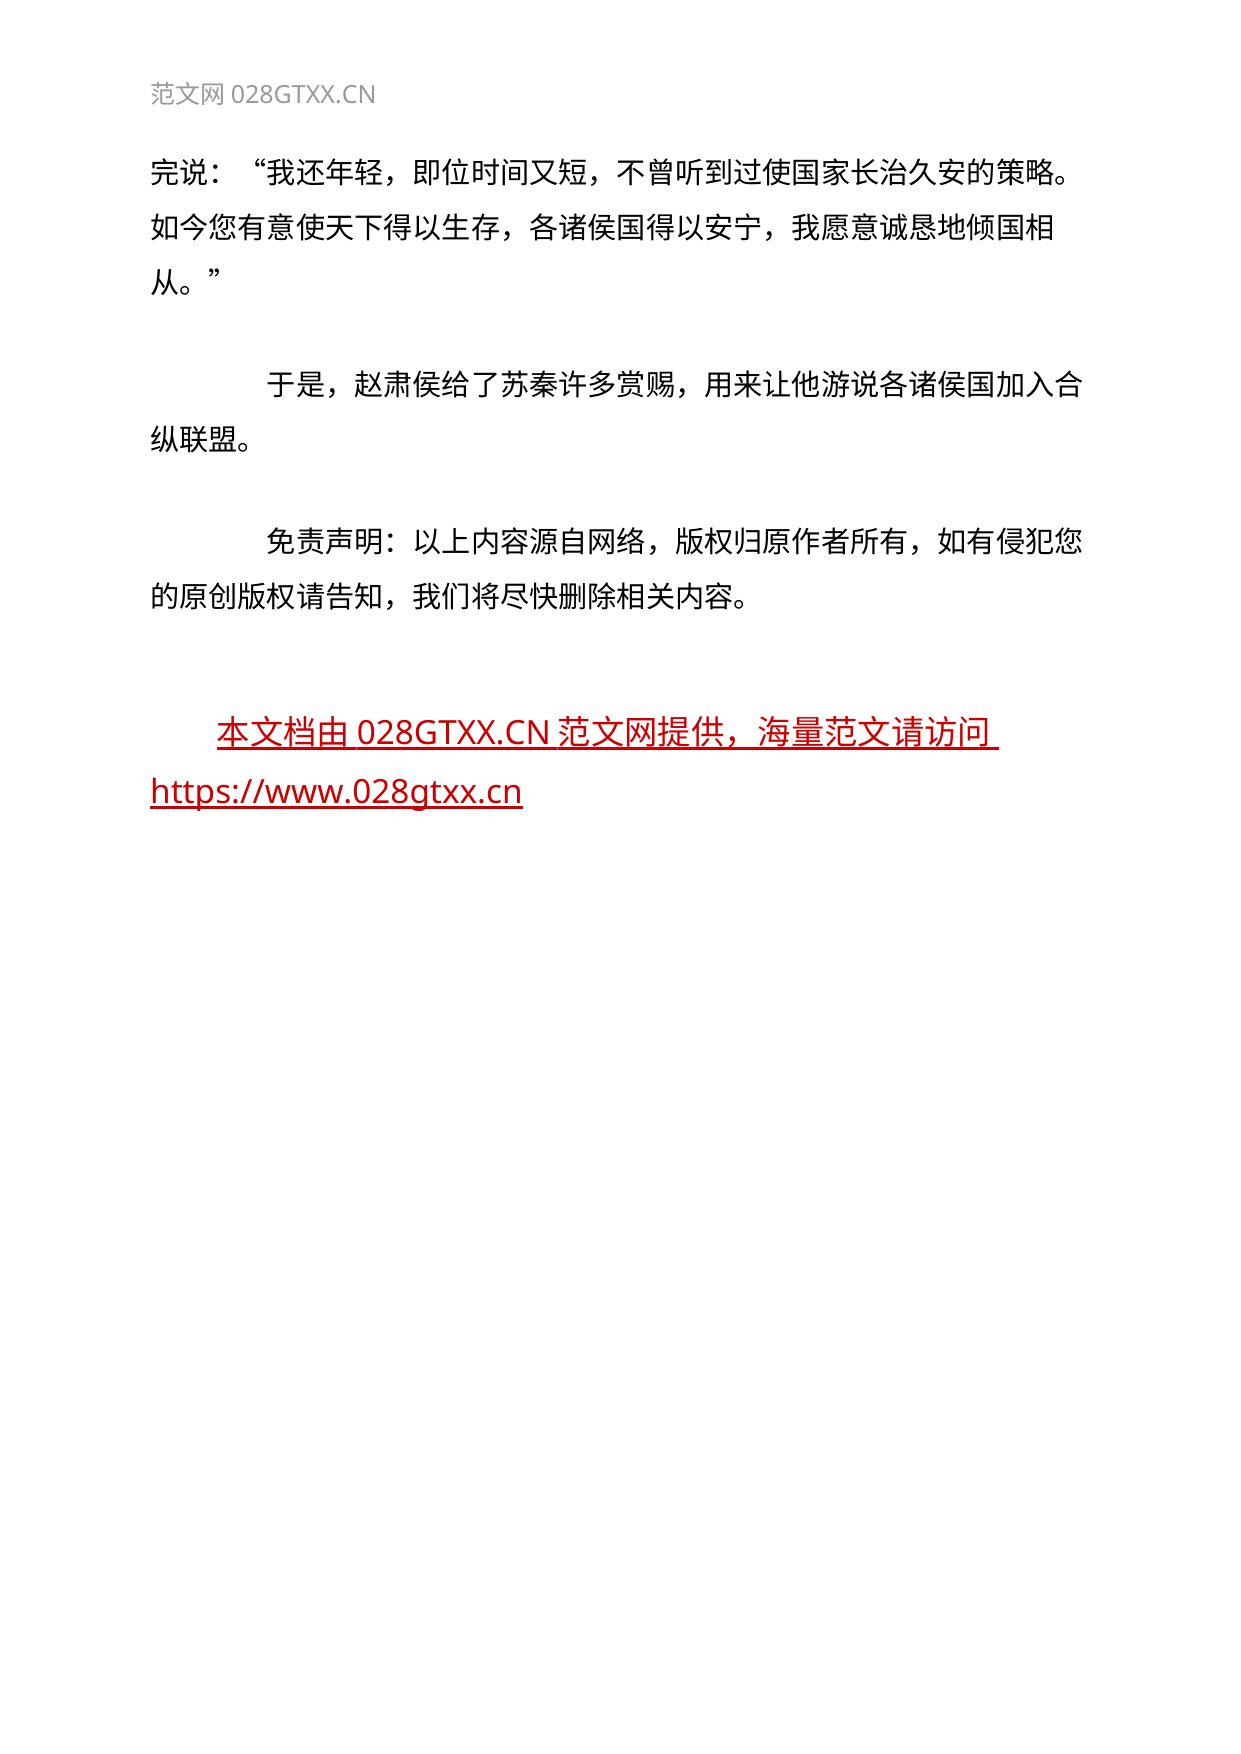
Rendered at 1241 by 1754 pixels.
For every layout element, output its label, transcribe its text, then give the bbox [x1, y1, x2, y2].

text 本文档由028GTXX.CN范文网提供，海量范文请访问 https://www.028gtxx.cn [150, 706, 1090, 813]
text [150, 150, 1090, 302]
text 于是，赵肃侯给了苏秦许多赏赐，用来让他游说各诸侯国加入合纵联盟。 [150, 362, 1090, 459]
text 免责声明：以上内容源自网络，版权归原作者所有，如有侵犯您的原创版权请告知，我们将尽快删除相关内容。 [150, 518, 1090, 615]
